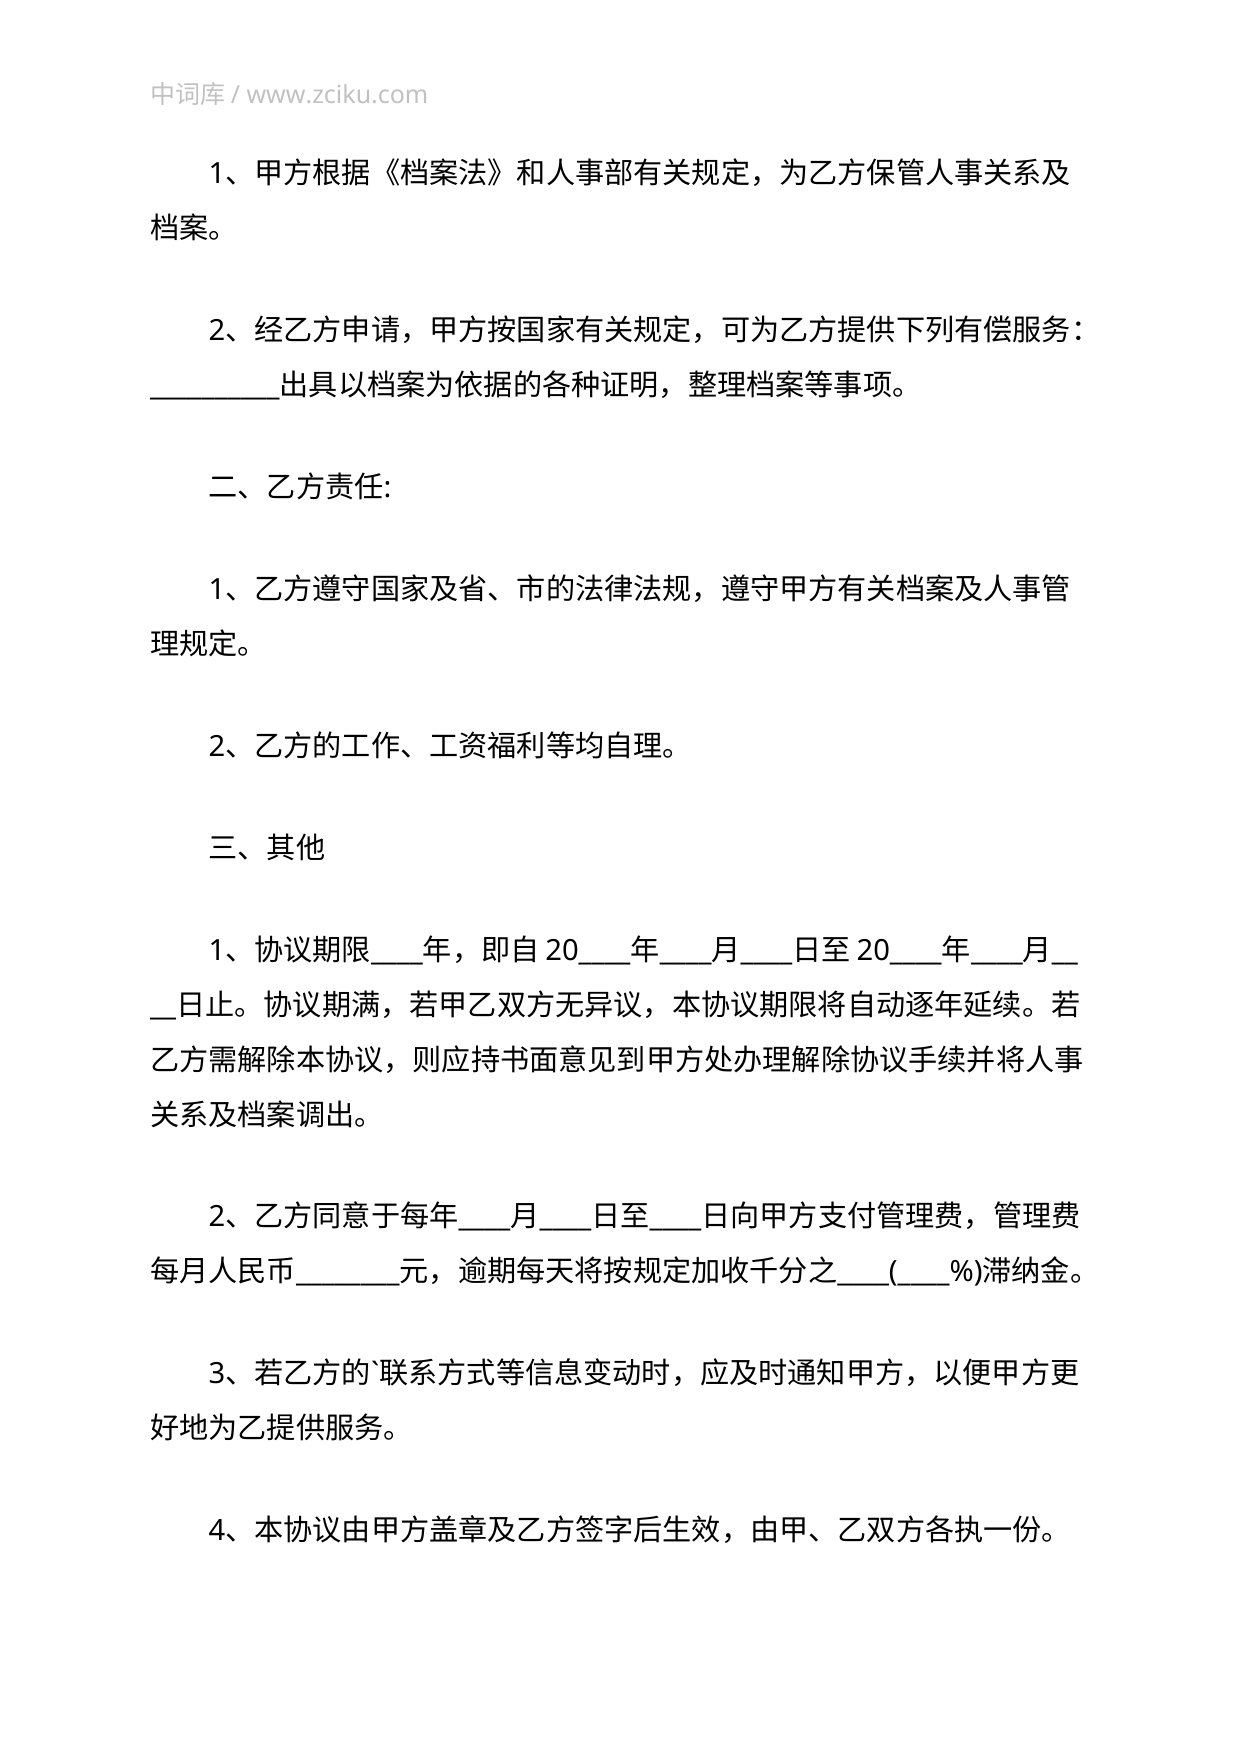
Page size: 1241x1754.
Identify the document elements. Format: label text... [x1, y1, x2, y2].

text 1、乙方遵守国家及省、市的法律法规，遵守甲方有关档案及人事管理规定。 [150, 566, 1090, 663]
text 1、甲方根据《档案法》和人事部有关规定，为乙方保管人事关系及档案。 [150, 150, 1090, 247]
text 2、乙方的工作、工资福利等均自理。 [150, 722, 1090, 765]
text 2、经乙方申请，甲方按国家有关规定，可为乙方提供下列有偿服务：__________出具以档案为依据的各种证明，整理档案等事项。 [150, 307, 1090, 404]
text 4、本协议由甲方盖章及乙方签字后生效，由甲、乙双方各执一份。 [150, 1507, 1090, 1549]
text 二、乙方责任: [150, 464, 1090, 506]
text 3、若乙方的`联系方式等信息变动时，应及时通知甲方，以便甲方更好地为乙提供服务。 [150, 1350, 1090, 1447]
text 三、其他 [150, 824, 1090, 867]
text 2、乙方同意于每年____月____日至____日向甲方支付管理费，管理费每月人民币________元，逾期每天将按规定加收千分之____(____%)滞纳金。 [150, 1193, 1090, 1290]
text 1、协议期限____年，即自20____年____月____日至20____年____月____日止。协议期满，若甲乙双方无异议，本协议期限将自动逐年延续。若乙方需解除本协议，则应持书面意见到甲方处办理解除协议手续并将人事关系及档案调出。 [150, 926, 1090, 1133]
